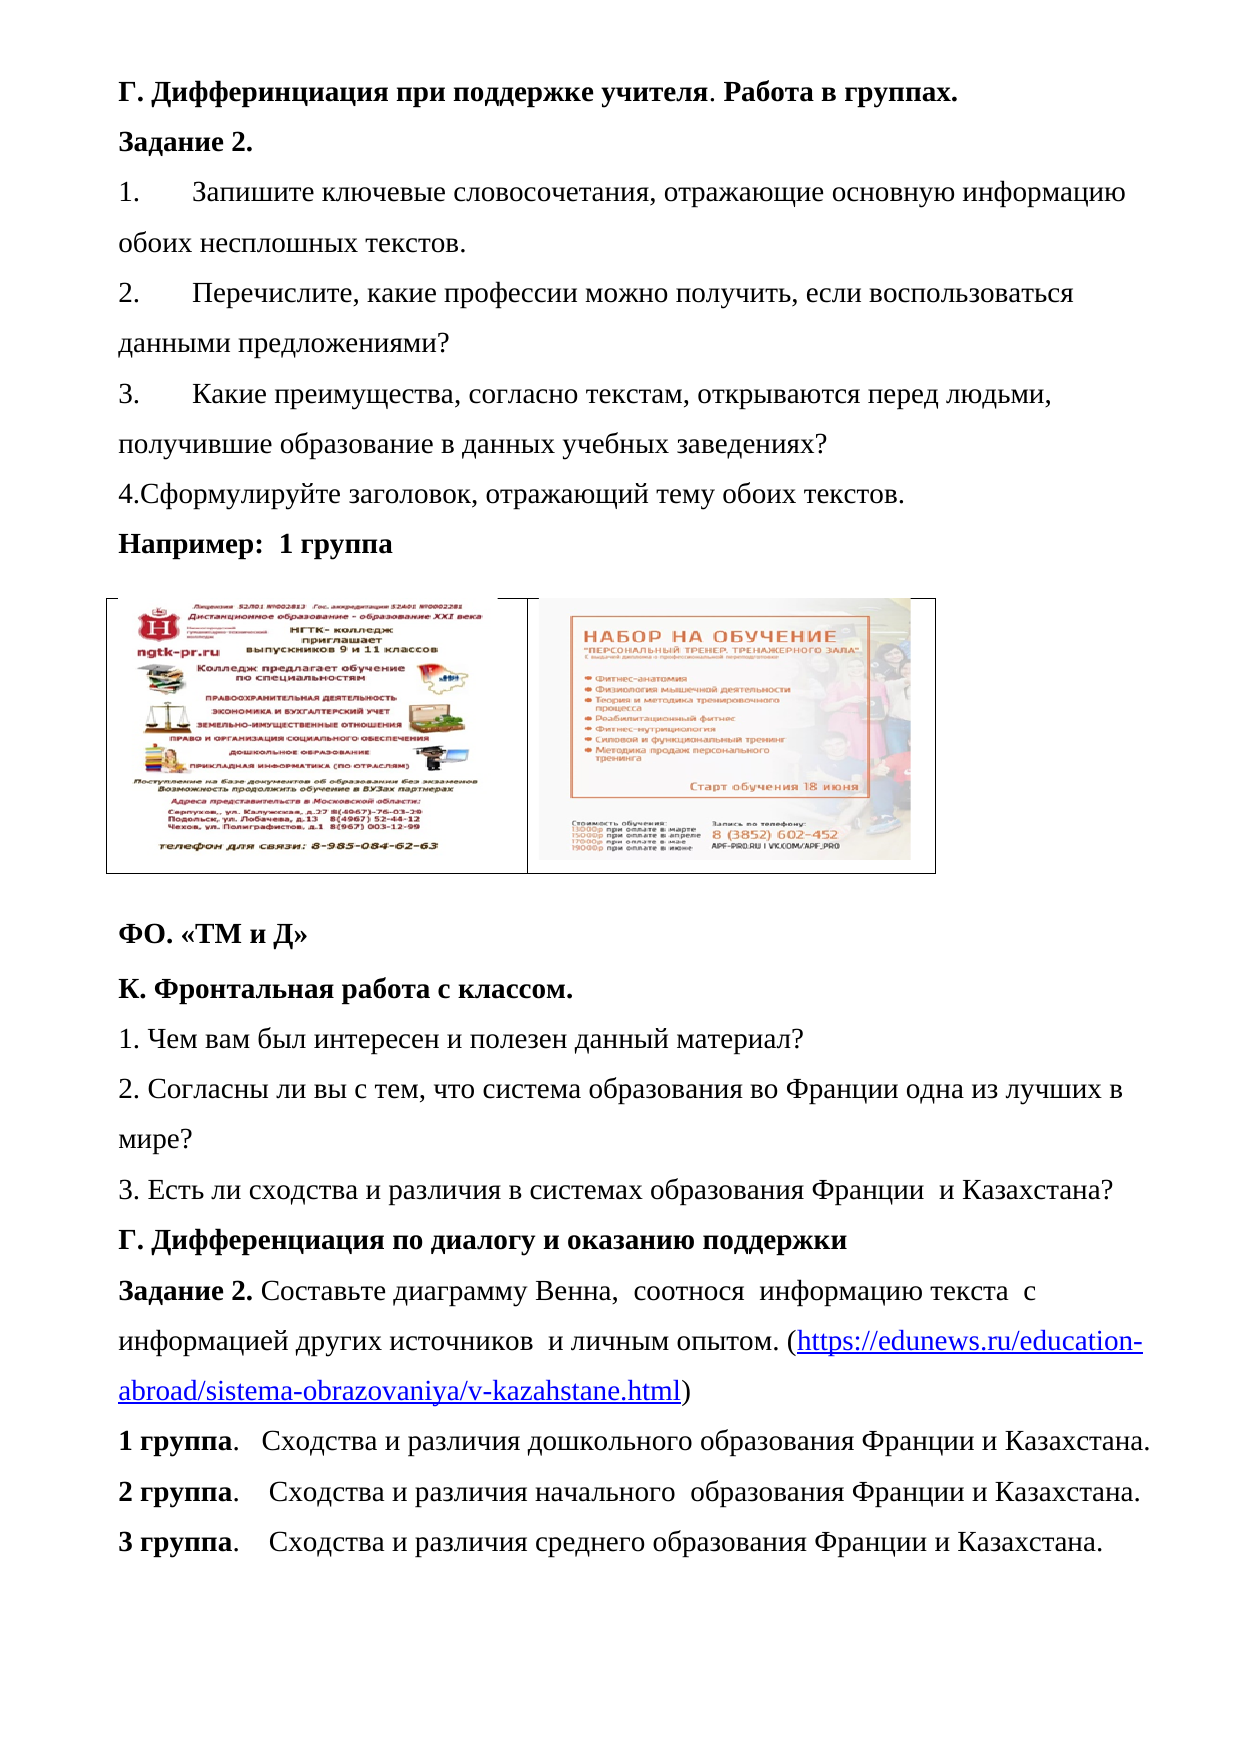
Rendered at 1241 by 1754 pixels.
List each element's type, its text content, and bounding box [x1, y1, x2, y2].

table_header [528, 599, 935, 873]
text Г. Дифферинциация при поддержке учителя. Работа в группах. Задание 2. 1. Запишите ключевые словосочетания, отражающие основную информацию обоих несплошных текстов. 2. Перечислите, какие профессии можно получить, если воспользоваться данными предложениями? 3. Какие преимущества, согласно текстам, открываются перед людьми, получившие образование в данных учебных заведениях? 4.Сформулируйте заголовок, отражающий тему обоих текстов. Например: 1 группа [118, 74, 1152, 560]
text ФО. «ТМ и Д» [118, 916, 1152, 950]
table_header [107, 599, 527, 873]
text К. Фронтальная работа с классом. 1. Чем вам был интересен и полезен данный материал? 2. Согласны ли вы с тем, что система образования во Франции одна из лучших в мире? 3. Есть ли сходства и различия в системах образования Франции и Казахстана? Г. Дифференциация по диалогу и оказанию поддержки Задание 2. Составьте диаграмму Венна, соотнося информацию текста с информацией других источников и личным опытом. (https://edunews.ru/education-abroad/sistema-obrazovaniya/v-kazahstane.html) 1 группа. Сходства и различия дошкольного образования Франции и Казахстана. 2 группа. Сходства и различия начального образования Франции и Казахстана. 3 группа. Сходства и различия среднего образования Франции и Казахстана. [118, 971, 1152, 1558]
picture [538, 598, 911, 860]
picture [118, 598, 498, 860]
